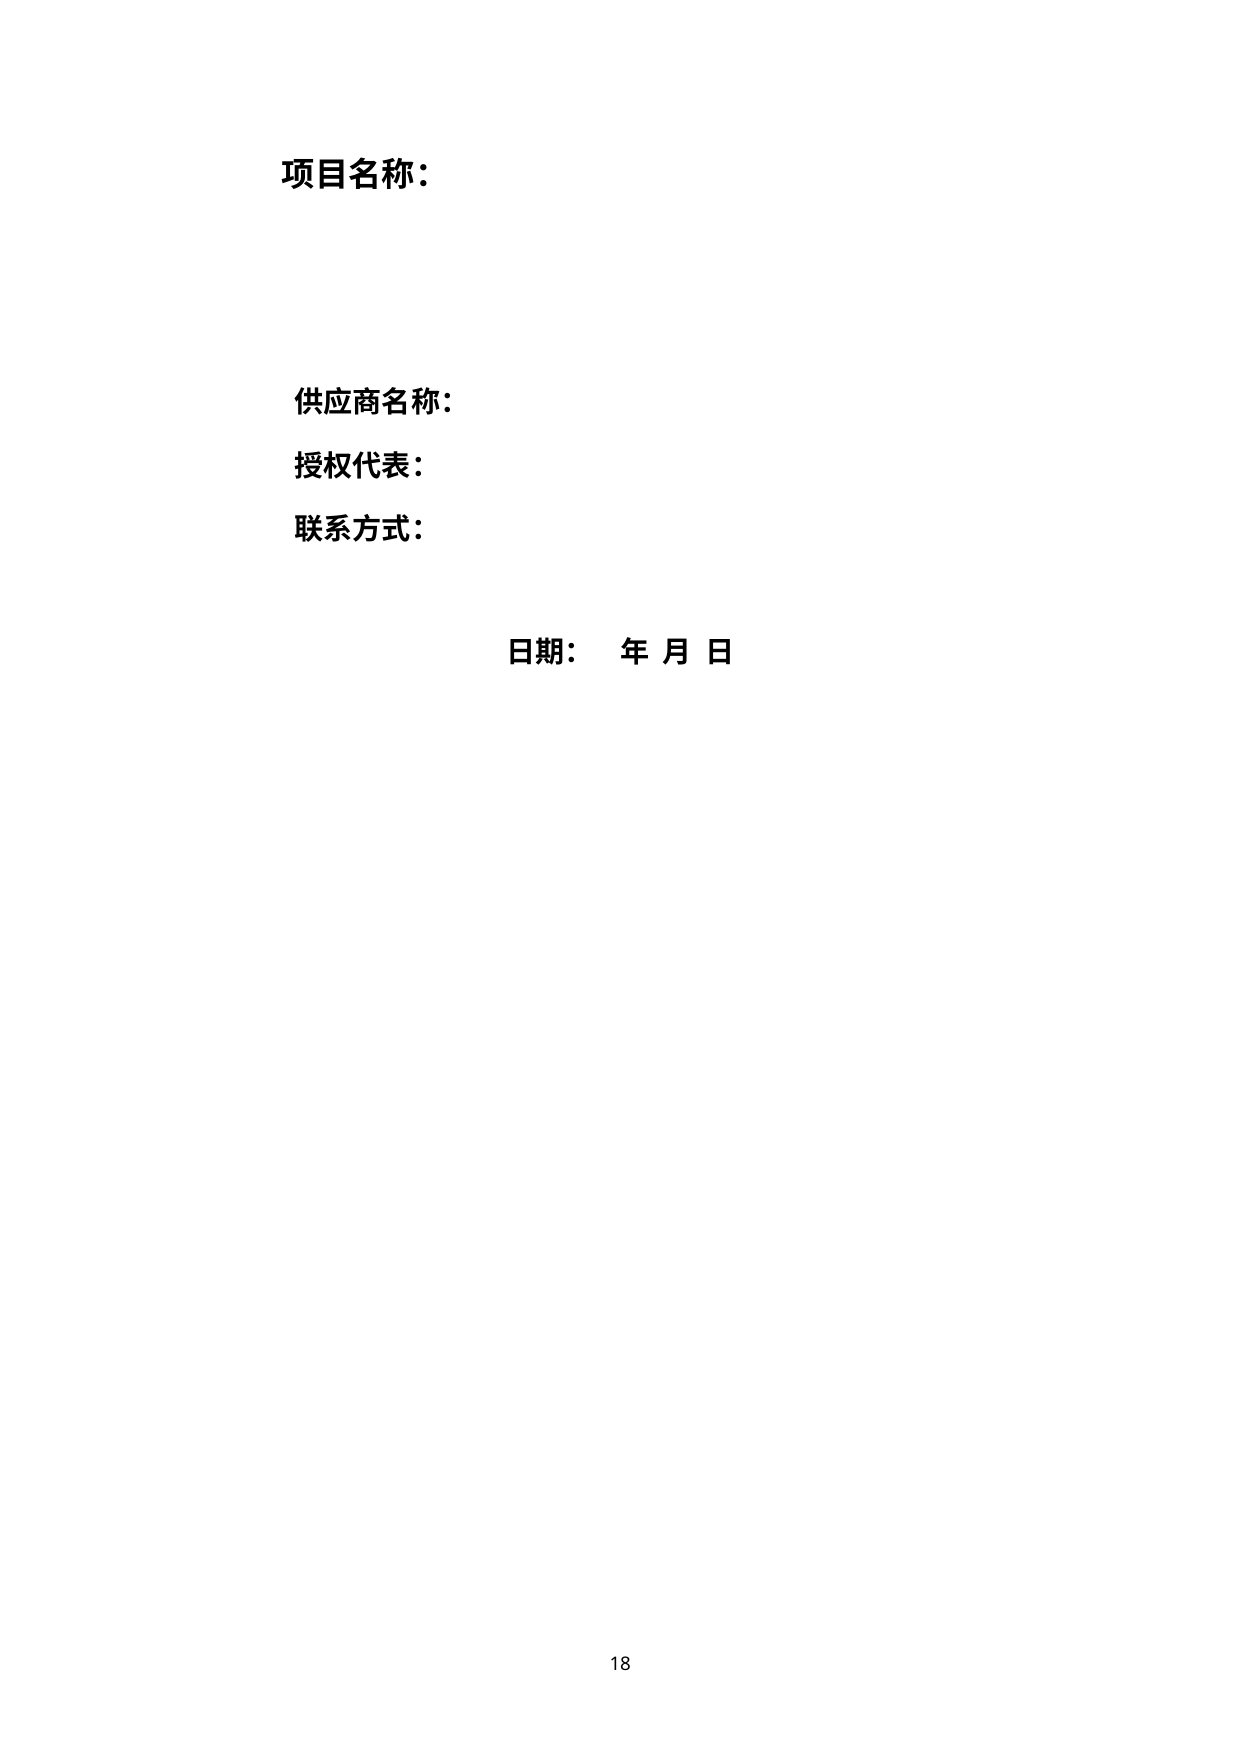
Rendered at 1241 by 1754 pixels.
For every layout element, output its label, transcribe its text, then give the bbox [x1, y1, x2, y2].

text 供应商名称： [148, 379, 1092, 421]
text 项目名称： [148, 148, 1092, 196]
text 日期： 年 月 日 [148, 628, 1092, 671]
text 授权代表： [148, 442, 1092, 484]
text 联系方式： [148, 506, 1092, 548]
